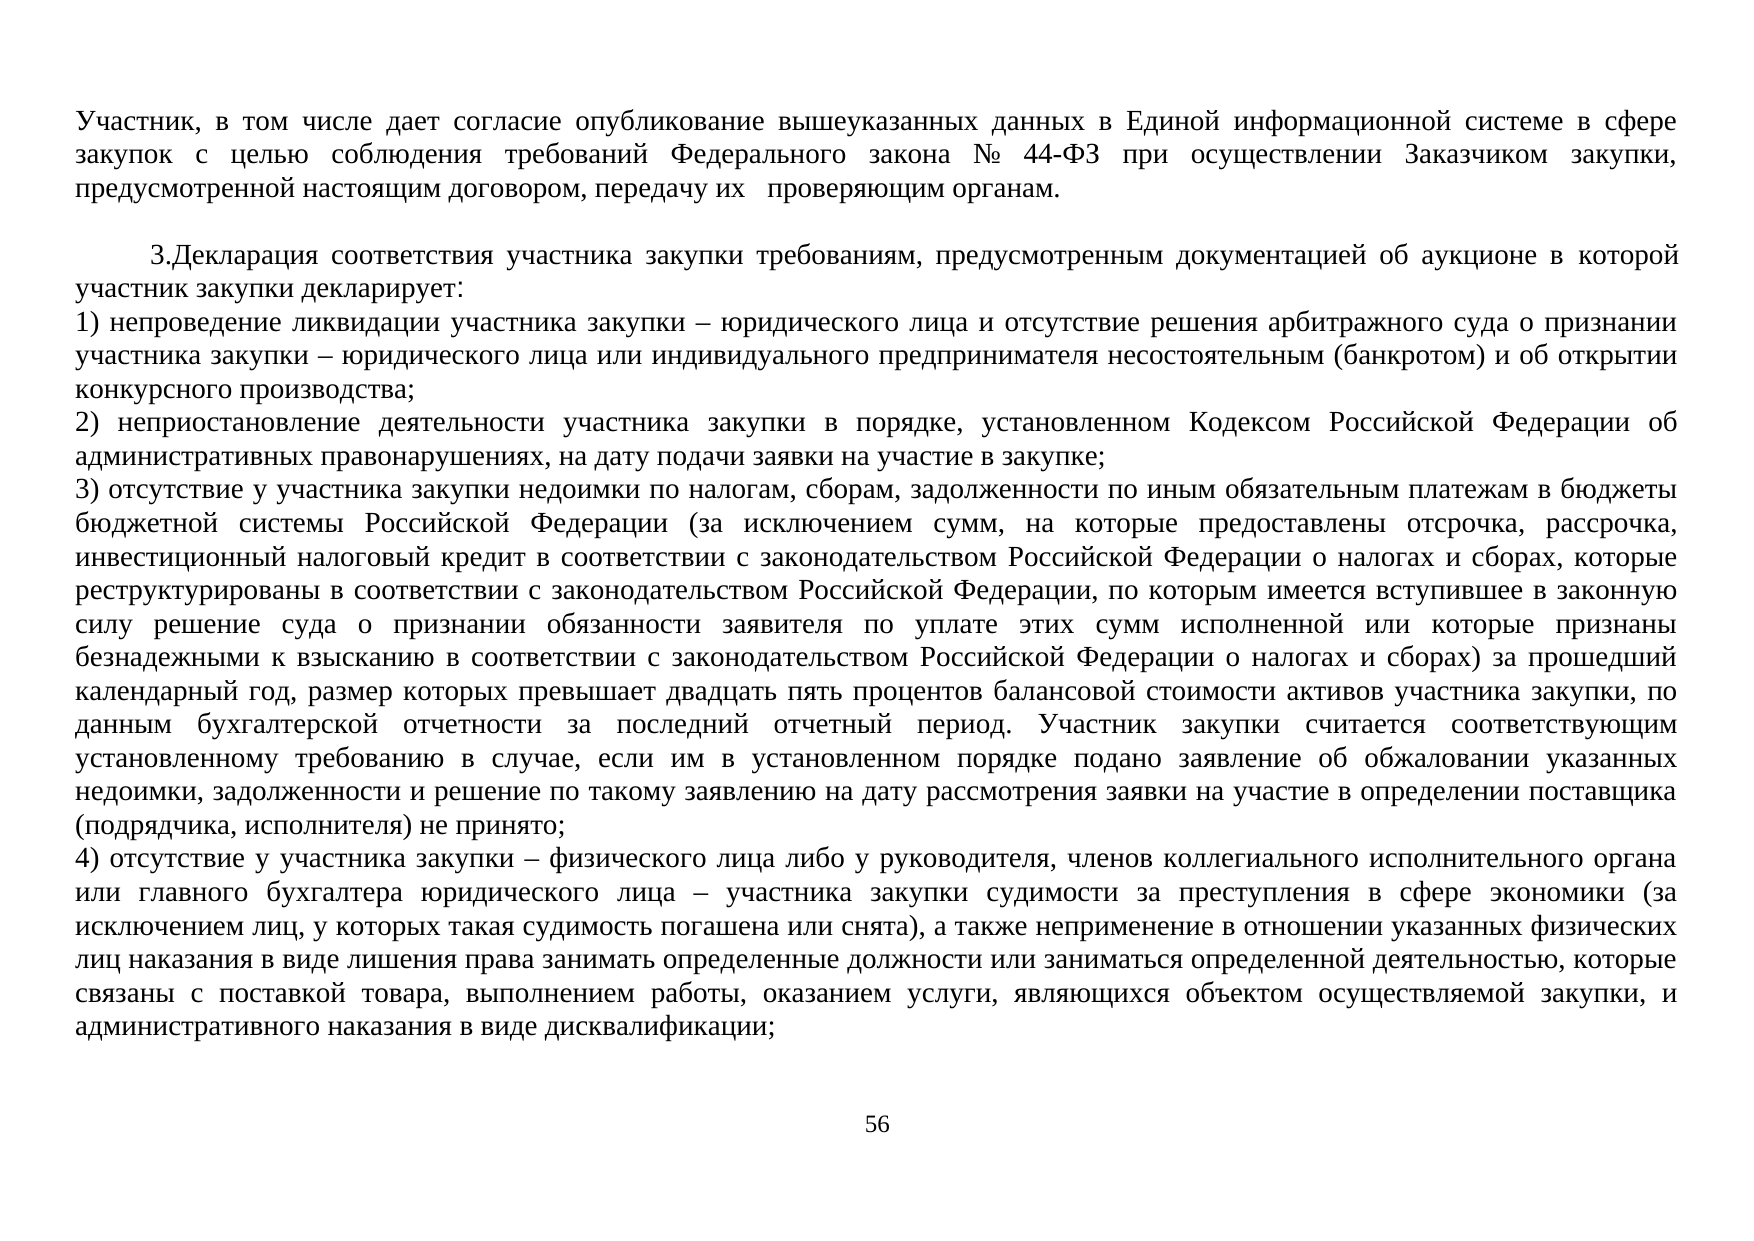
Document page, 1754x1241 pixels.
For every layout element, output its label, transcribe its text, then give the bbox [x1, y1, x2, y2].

text 1) непроведение ликвидации участника закупки – юридического лица и отсутствие решения арбитражного суда о признании участника закупки – юридического лица или индивидуального предпринимателя несостоятельным (банкротом) и об открытии конкурсного производства; [75, 304, 1679, 404]
text 3.Декларация соответствия участника закупки требованиям, предусмотренным документацией об аукционе в которой участник закупки декларирует: [75, 237, 1679, 304]
text 2) неприостановление деятельности участника закупки в порядке, установленном Кодексом Российской Федерации об административных правонарушениях, на дату подачи заявки на участие в закупке; [75, 404, 1679, 472]
text Участник, в том числе дает согласие опубликование вышеуказанных данных в Единой информационной системе в сфере закупок с целью соблюдения требований Федерального закона № 44-ФЗ при осуществлении Заказчиком закупки, предусмотренной настоящим договором, передачу их проверяющим органам. [75, 103, 1679, 203]
text 3) отсутствие у участника закупки недоимки по налогам, сборам, задолженности по иным обязательным платежам в бюджеты бюджетной системы Российской Федерации (за исключением сумм, на которые предоставлены отсрочка, рассрочка, инвестиционный налоговый кредит в соответствии с законодательством Российской Федерации о налогах и сборах, которые реструктурированы в соответствии с законодательством Российской Федерации, по которым имеется вступившее в законную силу решение суда о признании обязанности заявителя по уплате этих сумм исполненной или которые признаны безнадежными к взысканию в соответствии с законодательством Российской Федерации о налогах и сборах) за прошедший календарный год, размер которых превышает двадцать пять процентов балансовой стоимости активов участника закупки, по данным бухгалтерской отчетности за последний отчетный период. Участник закупки считается соответствующим установленному требованию в случае, если им в установленном порядке подано заявление об обжаловании указанных недоимки, задолженности и решение по такому заявлению на дату рассмотрения заявки на участие в определении поставщика (подрядчика, исполнителя) не принято; [75, 472, 1679, 841]
text 4) отсутствие у участника закупки – физического лица либо у руководителя, членов коллегиального исполнительного органа или главного бухгалтера юридического лица – участника закупки судимости за преступления в сфере экономики (за исключением лиц, у которых такая судимость погашена или снята), а также неприменение в отношении указанных физических лиц наказания в виде лишения права занимать определенные должности или заниматься определенной деятельностью, которые связаны с поставкой товара, выполнением работы, оказанием услуги, являющихся объектом осуществляемой закупки, и административного наказания в виде дисквалификации; [75, 841, 1679, 1042]
